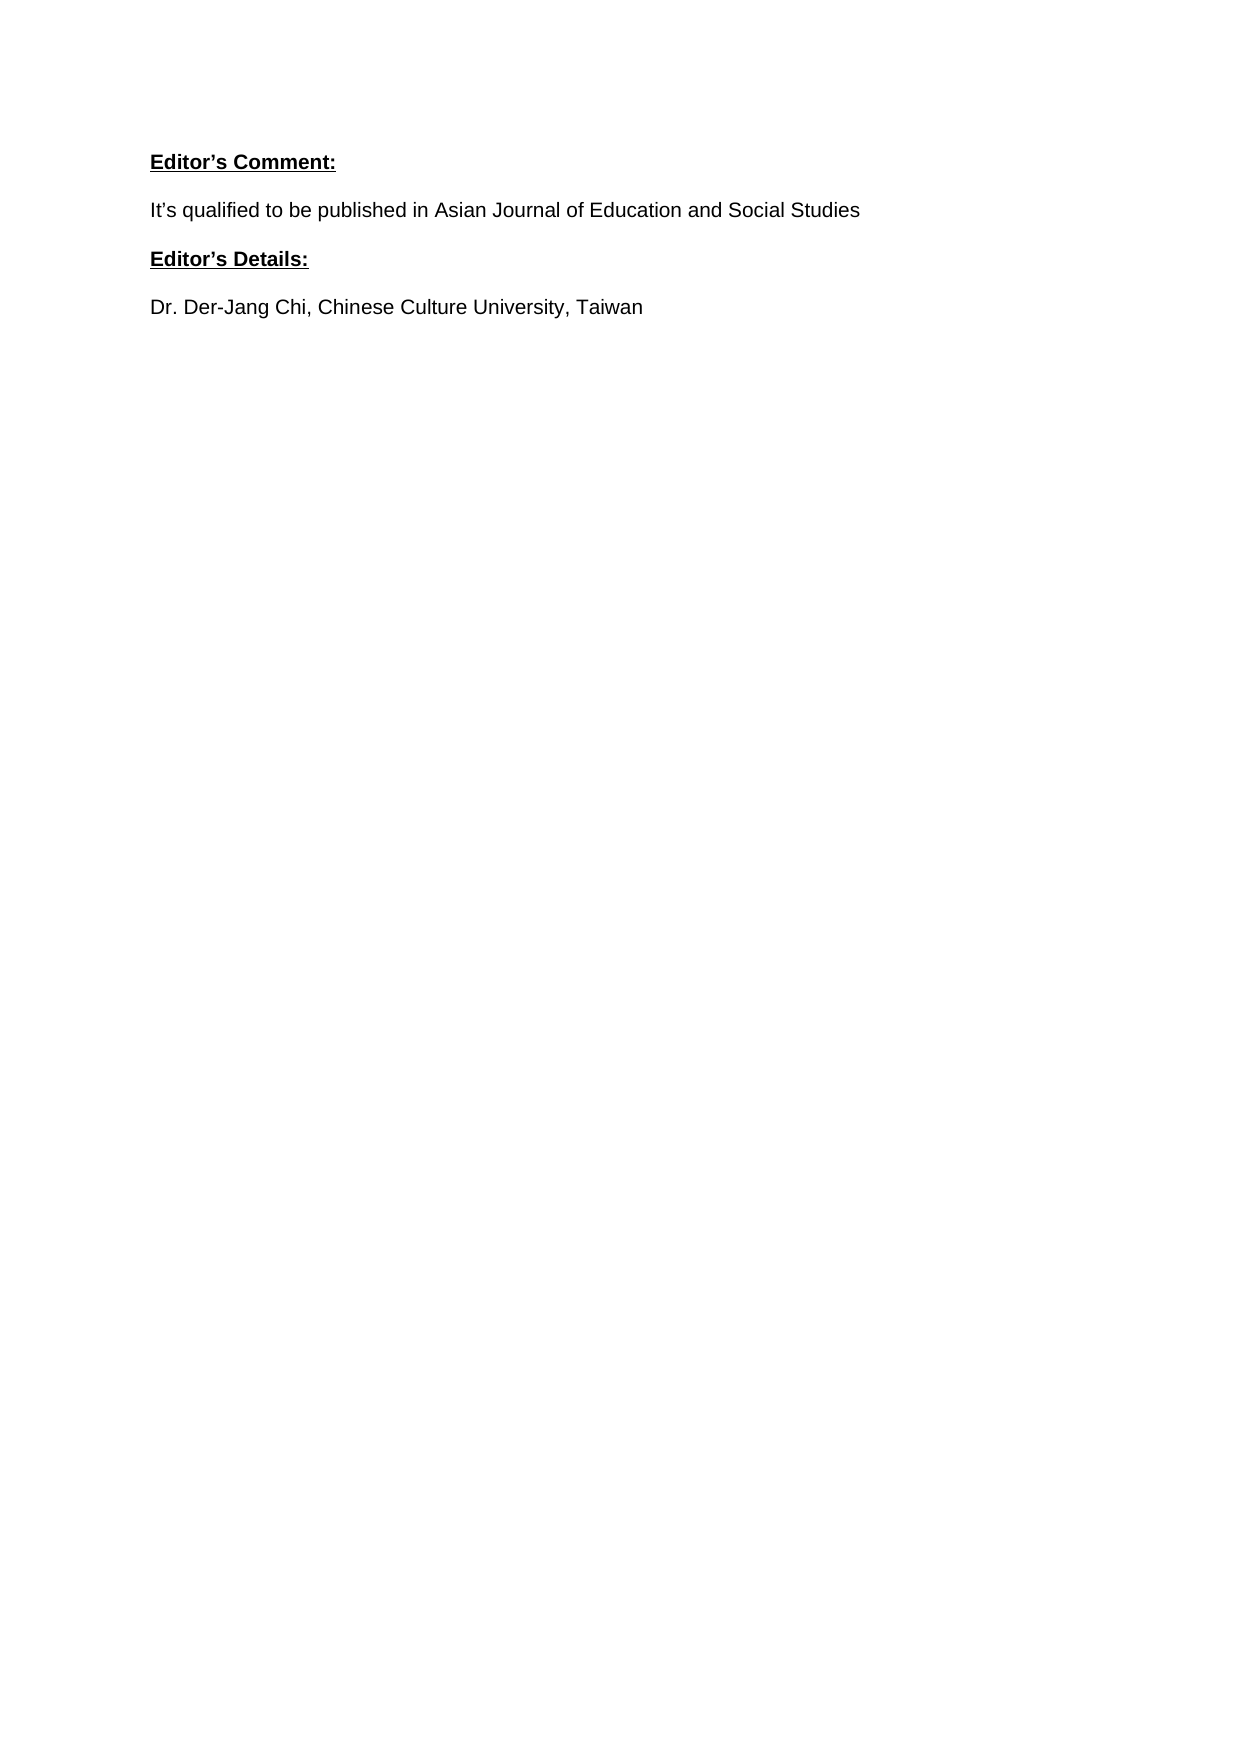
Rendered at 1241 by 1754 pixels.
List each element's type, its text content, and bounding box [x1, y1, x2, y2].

text Dr. Der-Jang Chi, Chinese Culture University, Taiwan [150, 295, 1090, 319]
text It’s qualified to be published in Asian Journal of Education and Social Studies [150, 198, 1090, 222]
text Editor’s Comment: [150, 150, 1090, 174]
text Editor’s Details: [150, 247, 1090, 271]
